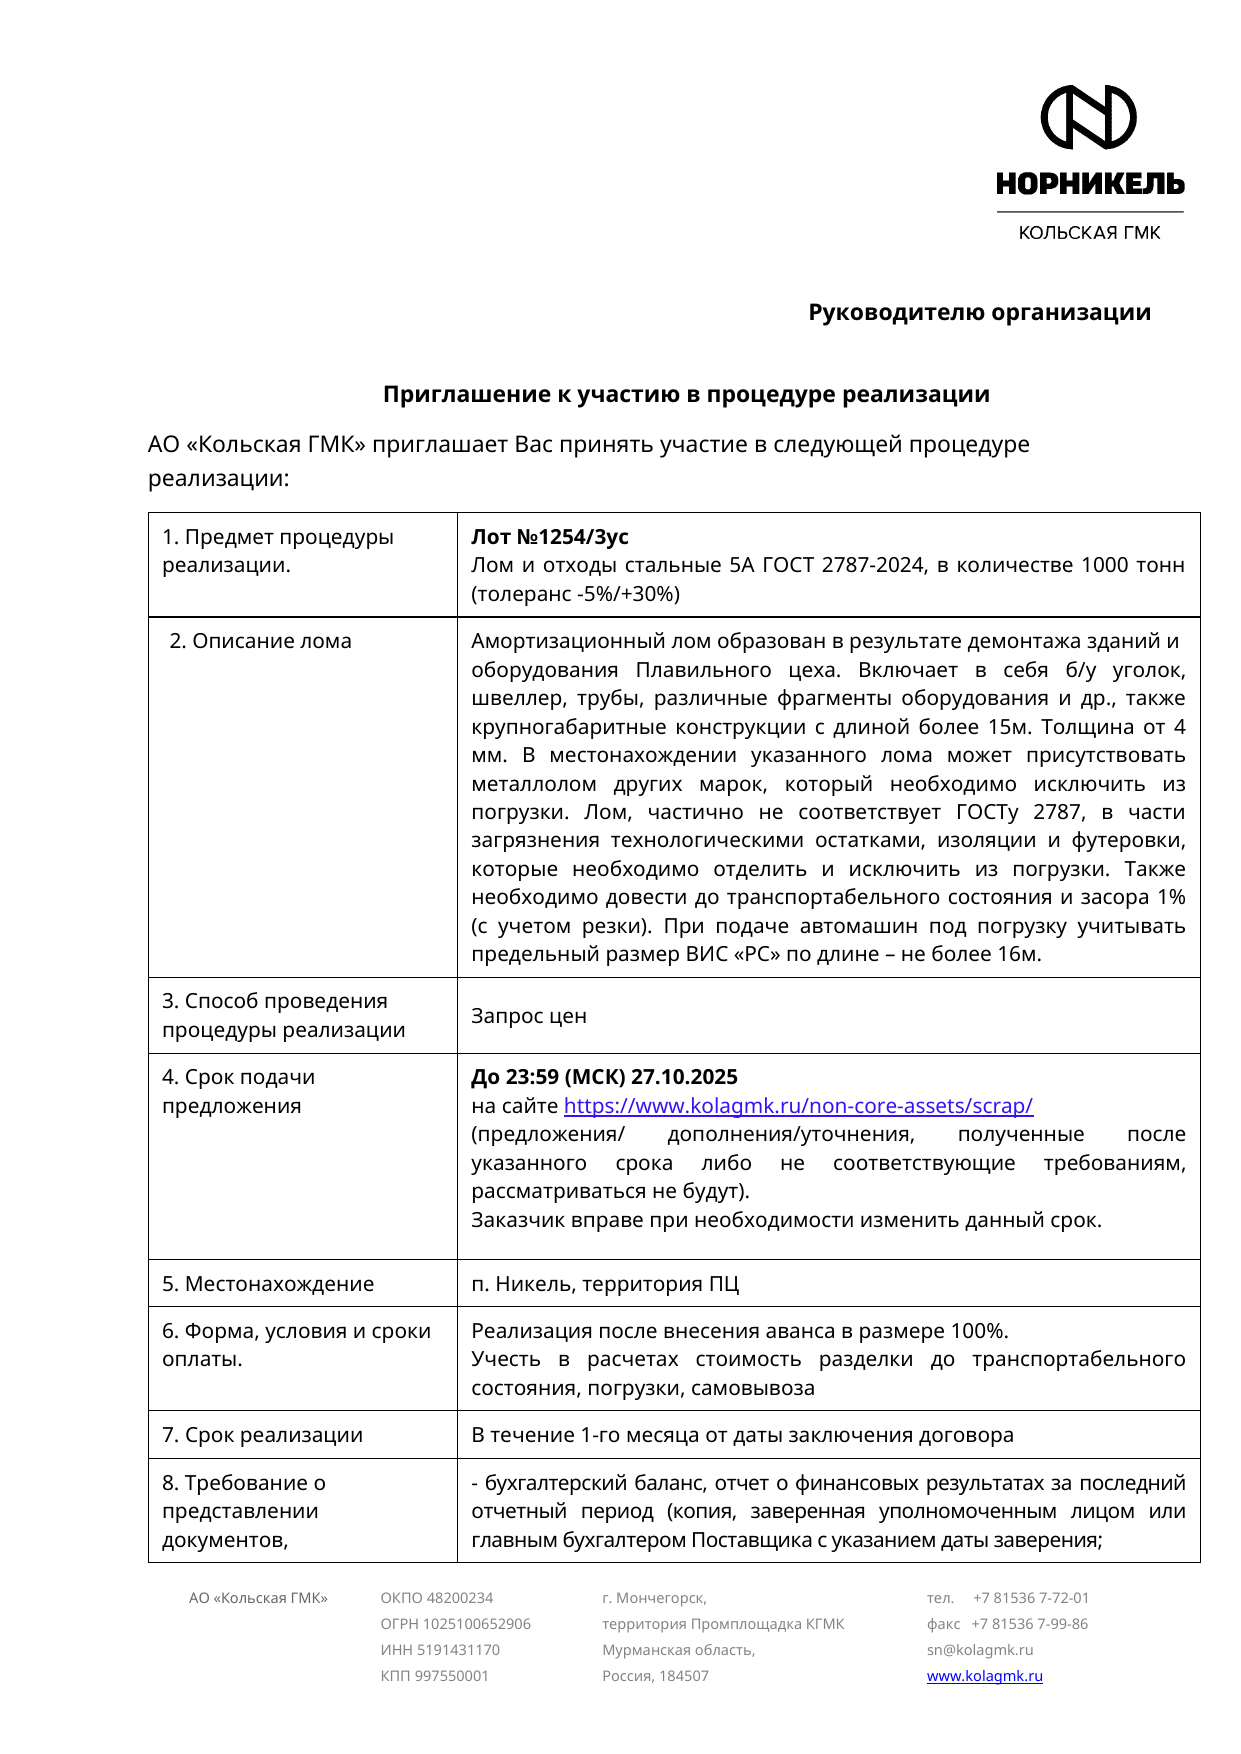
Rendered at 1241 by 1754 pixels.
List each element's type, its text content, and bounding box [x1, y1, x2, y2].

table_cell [149, 1459, 457, 1562]
text АО «Кольская ГМК» приглашает Вас принять участие в следующей процедуре реализации: [148, 428, 1152, 493]
picture [997, 85, 1185, 239]
table_cell 6. Форма, условия и сроки оплаты. [149, 1307, 457, 1410]
text Приглашение к участию в процедуре реализации [222, 378, 1152, 409]
table_header Лот №1254/3ус Лом и отходы стальные 5А ГОСТ 2787-2024, в количестве 1000 тонн (толеранс -5%/+30%) [458, 513, 1200, 616]
table_cell п. Никель, территория ПЦ [458, 1260, 1200, 1306]
table_cell Амортизационный лом образован в результате демонтажа зданий и оборудования Плавильного цеха. Включает в себя б/у уголок, швеллер, трубы, различные фрагменты оборудования и др., также крупногабаритные конструкции с длиной более 15м. Толщина от 4 мм. В местонахождении указанного лома может присутствовать металлолом других марок, который необходимо исключить из погрузки. Лом, частично не соответствует ГОСТу 2787, в части загрязнения технологическими остатками, изоляции и футеровки, которые необходимо отделить и исключить из погрузки. Также необходимо довести до транспортабельного состояния и засора 1% (с учетом резки). При подаче автомашин под погрузку учитывать предельный размер ВИС «РС» по длине – не более 16м. [458, 618, 1200, 977]
table_cell 7. Срок реализации [149, 1411, 457, 1458]
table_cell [458, 1459, 1200, 1562]
table_cell Реализация после внесения аванса в размере 100%. Учесть в расчетах стоимость разделки до транспортабельного состояния, погрузки, самовывоза [458, 1307, 1200, 1410]
table_cell 4. Срок подачи предложения [149, 1054, 457, 1259]
table_cell 5. Местонахождение [149, 1260, 457, 1306]
table_cell До 23:59 (МСК) 27.10.2025 на сайте https://www.kolagmk.ru/non-core-assets/scrap/ (предложения/ дополнения/уточнения, полученные после указанного срока либо не соответствующие требованиям, рассматриваться не будут). Заказчик вправе при необходимости изменить данный срок. [458, 1054, 1200, 1259]
table_cell В течение 1-го месяца от даты заключения договора [458, 1411, 1200, 1458]
text Руководителю организации [148, 296, 1152, 327]
table_cell Описание лома [149, 618, 457, 977]
table_cell 3. Способ проведения процедуры реализации [149, 978, 457, 1052]
table_cell Запрос цен [458, 978, 1200, 1052]
table_header 1. Предмет процедуры реализации. [149, 513, 457, 616]
